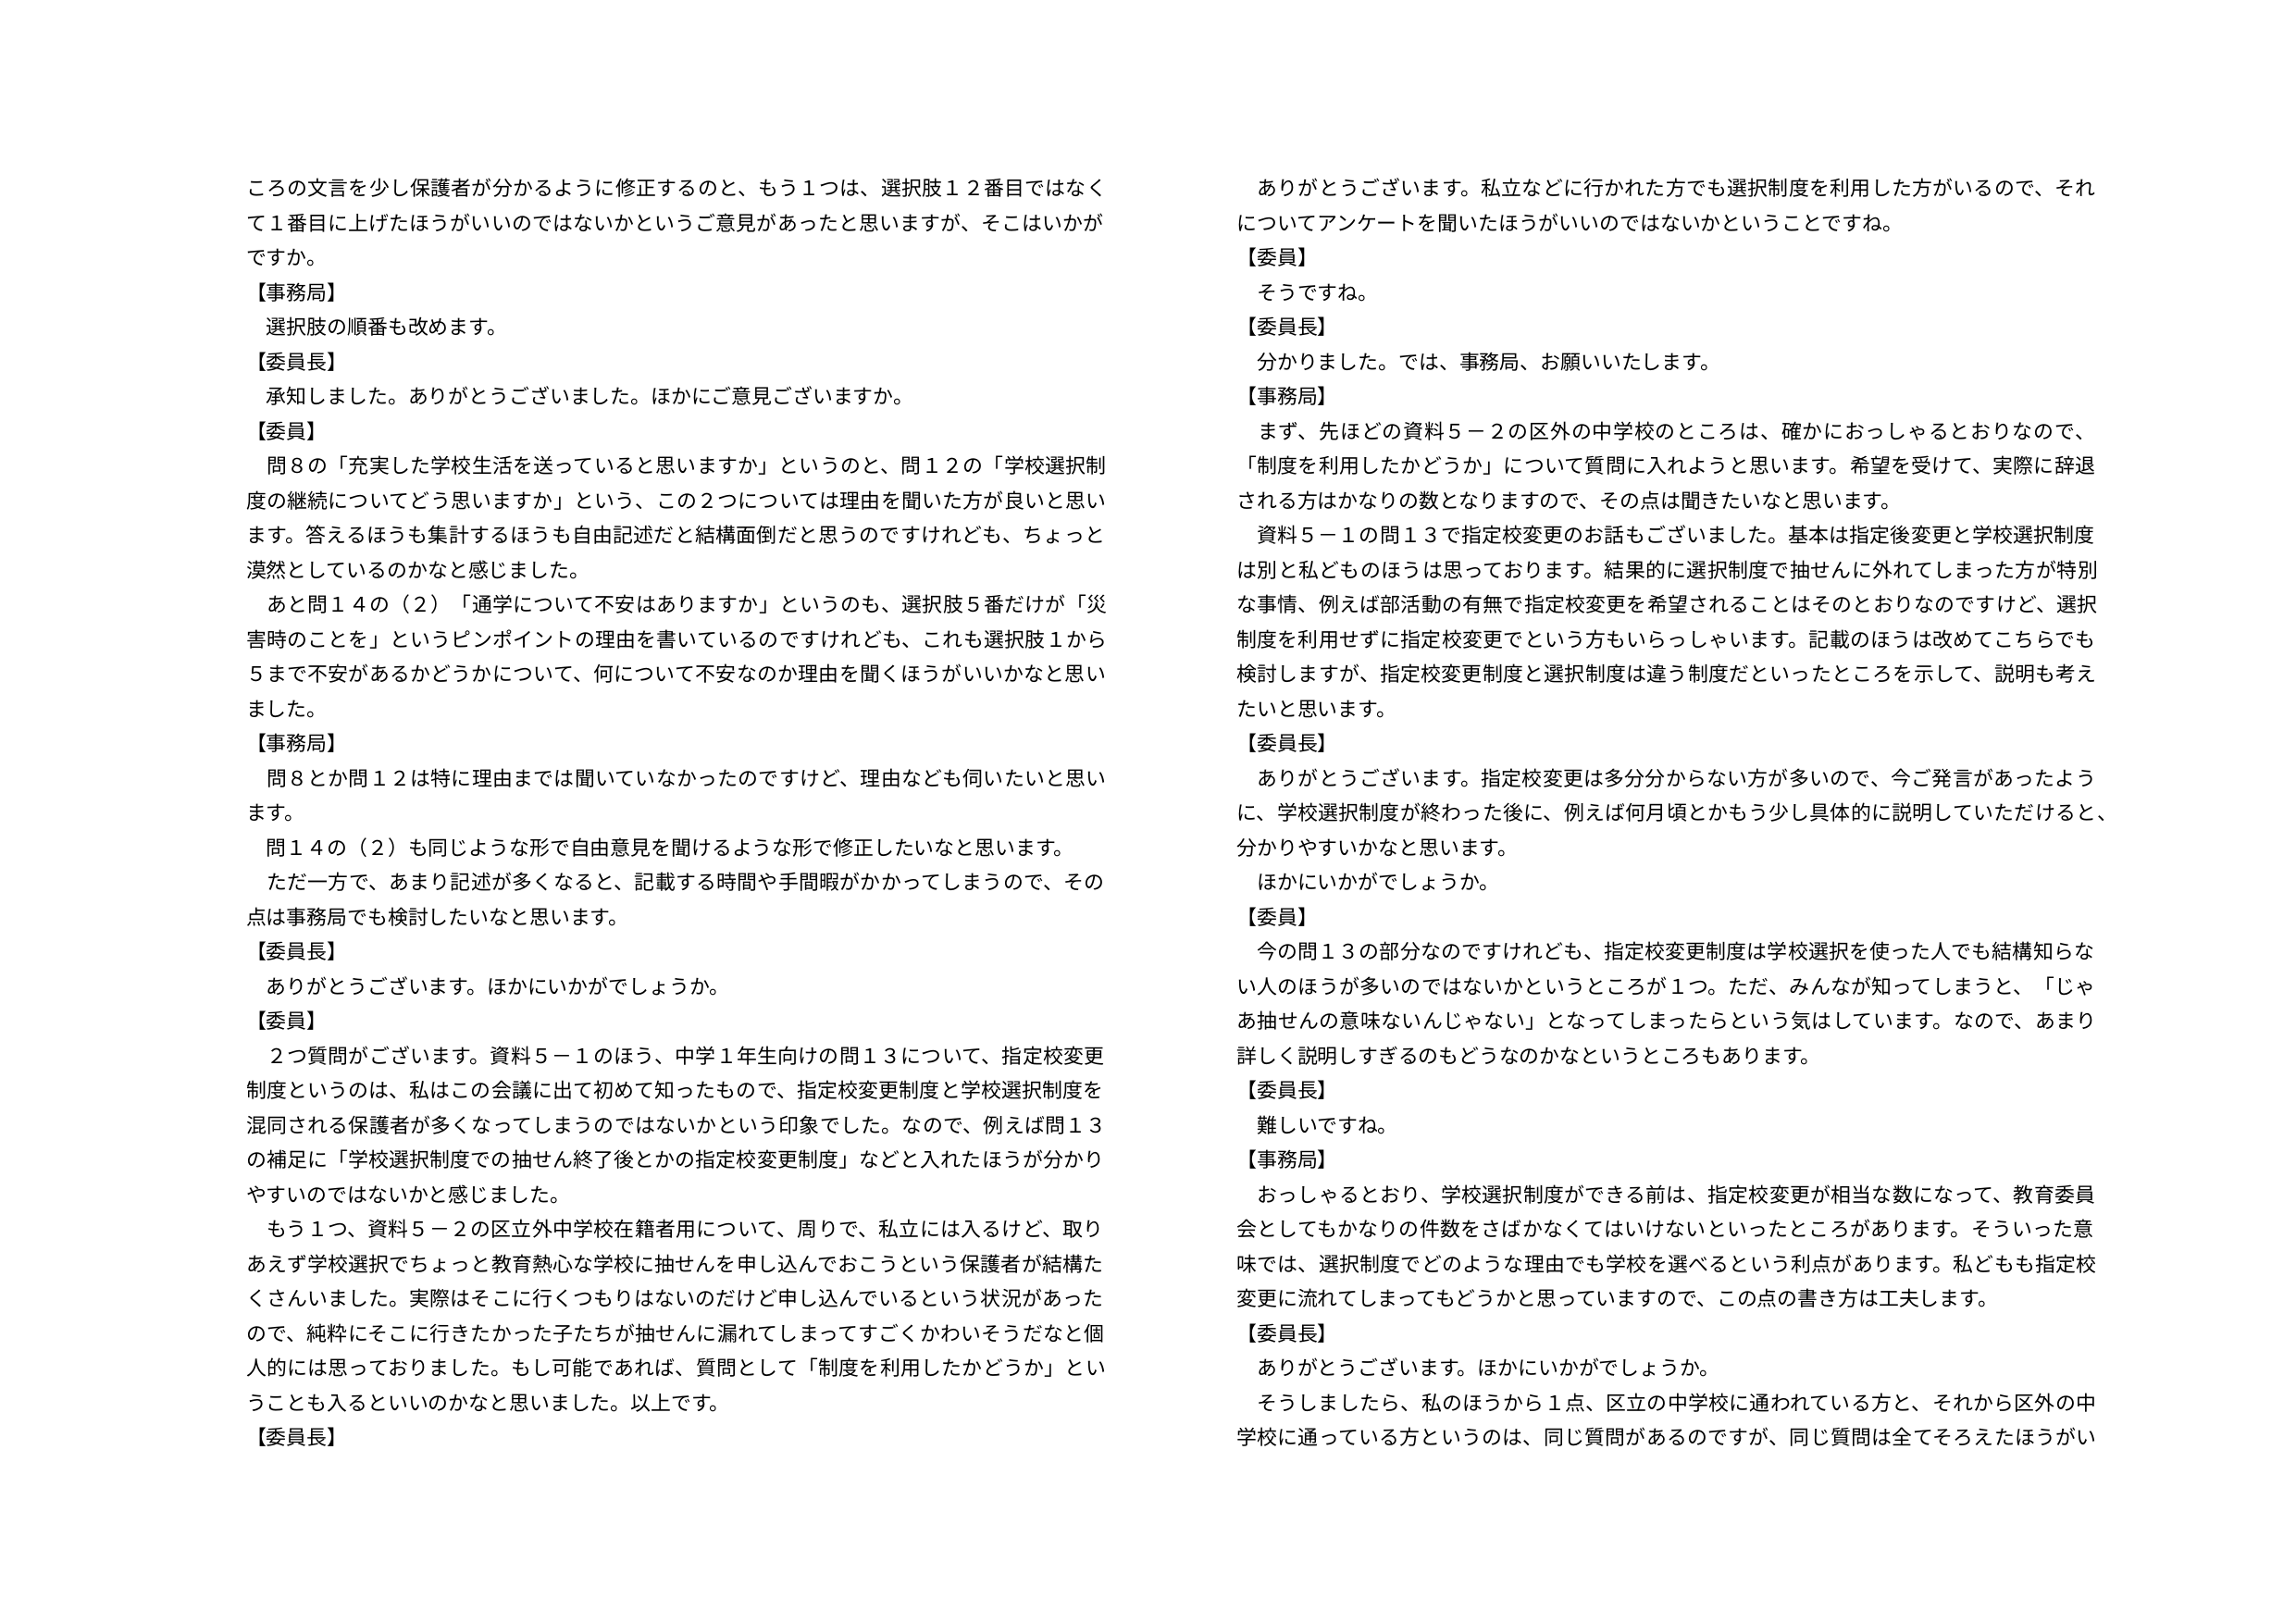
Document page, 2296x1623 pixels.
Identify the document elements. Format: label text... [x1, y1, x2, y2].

text 【委員長】 [246, 933, 1107, 968]
text 資料５－１の問１３で指定校変更のお話もございました。基本は指定後変更と学校選択制度は別と私どものほうは思っております。結果的に選択制度で抽せんに外れてしまった方が特別な事情、例えば部活動の有無で指定校変更を希望されることはそのとおりなのですけど、選択制度を利用せずに指定校変更でという方もいらっしゃいます。記載のほうは改めてこちらでも検討しますが、指定校変更制度と選択制度は違う制度だといったところを示して、説明も考えたいと思います。 [1236, 516, 2098, 725]
text ありがとうございます。私立などに行かれた方でも選択制度を利用した方がいるので、それについてアンケートを聞いたほうがいいのではないかということですね。 [1236, 169, 2098, 239]
text 【委員長】 [246, 1419, 1107, 1454]
text 【委員長】 [1236, 1072, 2098, 1107]
text 【事務局】 [246, 725, 1107, 760]
text 【委員長】 [1236, 1315, 2098, 1349]
text そうですね。 [1236, 274, 2098, 308]
text まず、先ほどの資料５－２の区外の中学校のところは、確かにおっしゃるとおりなので、「制度を利用したかどうか」について質問に入れようと思います。希望を受けて、実際に辞退される方はかなりの数となりますので、その点は聞きたいなと思います。 [1236, 413, 2098, 516]
text ありがとうございます。ほかにいかがでしょうか。 [246, 968, 1107, 1002]
text 【委員長】 [1236, 725, 2098, 760]
text 今の問１３の部分なのですけれども、指定校変更制度は学校選択を使った人でも結構知らない人のほうが多いのではないかというところが１つ。ただ、みんなが知ってしまうと、「じゃあ抽せんの意味ないんじゃない」となってしまったらという気はしています。なので、あまり詳しく説明しすぎるのもどうなのかなというところもあります。 [1236, 933, 2098, 1072]
text 承知しました。ありがとうございました。ほかにご意見ございますか。 [246, 378, 1107, 413]
text おっしゃるとおり、学校選択制度ができる前は、指定校変更が相当な数になって、教育委員会としてもかなりの件数をさばかなくてはいけないといったところがあります。そういった意味では、選択制度でどのような理由でも学校を選べるという利点があります。私どもも指定校変更に流れてしまってもどうかと思っていますので、この点の書き方は工夫します。 [1236, 1176, 2098, 1315]
text 【事務局】 [246, 274, 1107, 308]
text 【委員長】 [1236, 308, 2098, 343]
text 【委員】 [1236, 239, 2098, 274]
text 【委員】 [1236, 898, 2098, 933]
text 問８の「充実した学校生活を送っていると思いますか」というのと、問１２の「学校選択制度の継続についてどう思いますか」という、この２つについては理由を聞いた方が良いと思います。答えるほうも集計するほうも自由記述だと結構面倒だと思うのですけれども、ちょっと漠然としているのかなと感じました。 [246, 447, 1107, 586]
text もう１つ、資料５－２の区立外中学校在籍者用について、周りで、私立には入るけど、取りあえず学校選択でちょっと教育熱心な学校に抽せんを申し込んでおこうという保護者が結構たくさんいました。実際はそこに行くつもりはないのだけど申し込んでいるという状況があったので、純粋にそこに行きたかった子たちが抽せんに漏れてしまってすごくかわいそうだなと個人的には思っておりました。もし可能であれば、質問として「制度を利用したかどうか」ということも入るといいのかなと思いました。以上です。 [246, 1210, 1107, 1419]
text 難しいですね。 [1236, 1107, 2098, 1141]
text ２つ質問がございます。資料５－１のほう、中学１年生向けの問１３について、指定校変更制度というのは、私はこの会議に出て初めて知ったもので、指定校変更制度と学校選択制度を混同される保護者が多くなってしまうのではないかという印象でした。なので、例えば問１３の補足に「学校選択制度での抽せん終了後とかの指定校変更制度」などと入れたほうが分かりやすいのではないかと感じました。 [246, 1037, 1107, 1210]
text 【事務局】 [1236, 378, 2098, 413]
text 問１４の（２）も同じような形で自由意見を聞けるような形で修正したいなと思います。 [246, 829, 1107, 863]
text あと問１４の（２）「通学について不安はありますか」というのも、選択肢５番だけが「災害時のことを」というピンポイントの理由を書いているのですけれども、これも選択肢１から５まで不安があるかどうかについて、何について不安なのか理由を聞くほうがいいかなと思いました。 [246, 586, 1107, 725]
text 【委員長】 [246, 343, 1107, 378]
text ほかにいかがでしょうか。 [1236, 863, 2098, 898]
text 【委員】 [246, 413, 1107, 447]
text ありがとうございます。ほかにいかがでしょうか。 [1236, 1349, 2098, 1384]
text 選択肢の順番も改めます。 [246, 308, 1107, 343]
text 問８とか問１２は特に理由までは聞いていなかったのですけど、理由なども伺いたいと思います。 [246, 760, 1107, 829]
text 分かりました。ありがとうございます。先ほどのご意見の中で、問２については指定校のところの文言を少し保護者が分かるように修正するのと、もう１つは、選択肢１２番目ではなくて１番目に上げたほうがいいのではないかというご意見があったと思いますが、そこはいかがですか。 [246, 169, 1107, 274]
text 【事務局】 [1236, 1141, 2098, 1176]
text ただ一方で、あまり記述が多くなると、記載する時間や手間暇がかかってしまうので、その点は事務局でも検討したいなと思います。 [246, 863, 1107, 933]
text 分かりました。では、事務局、お願いいたします。 [1236, 343, 2098, 378]
text ありがとうございます。指定校変更は多分分からない方が多いので、今ご発言があったように、学校選択制度が終わった後に、例えば何月頃とかもう少し具体的に説明していただけると、分かりやすいかなと思います。 [1236, 760, 2098, 863]
text 【委員】 [246, 1002, 1107, 1037]
